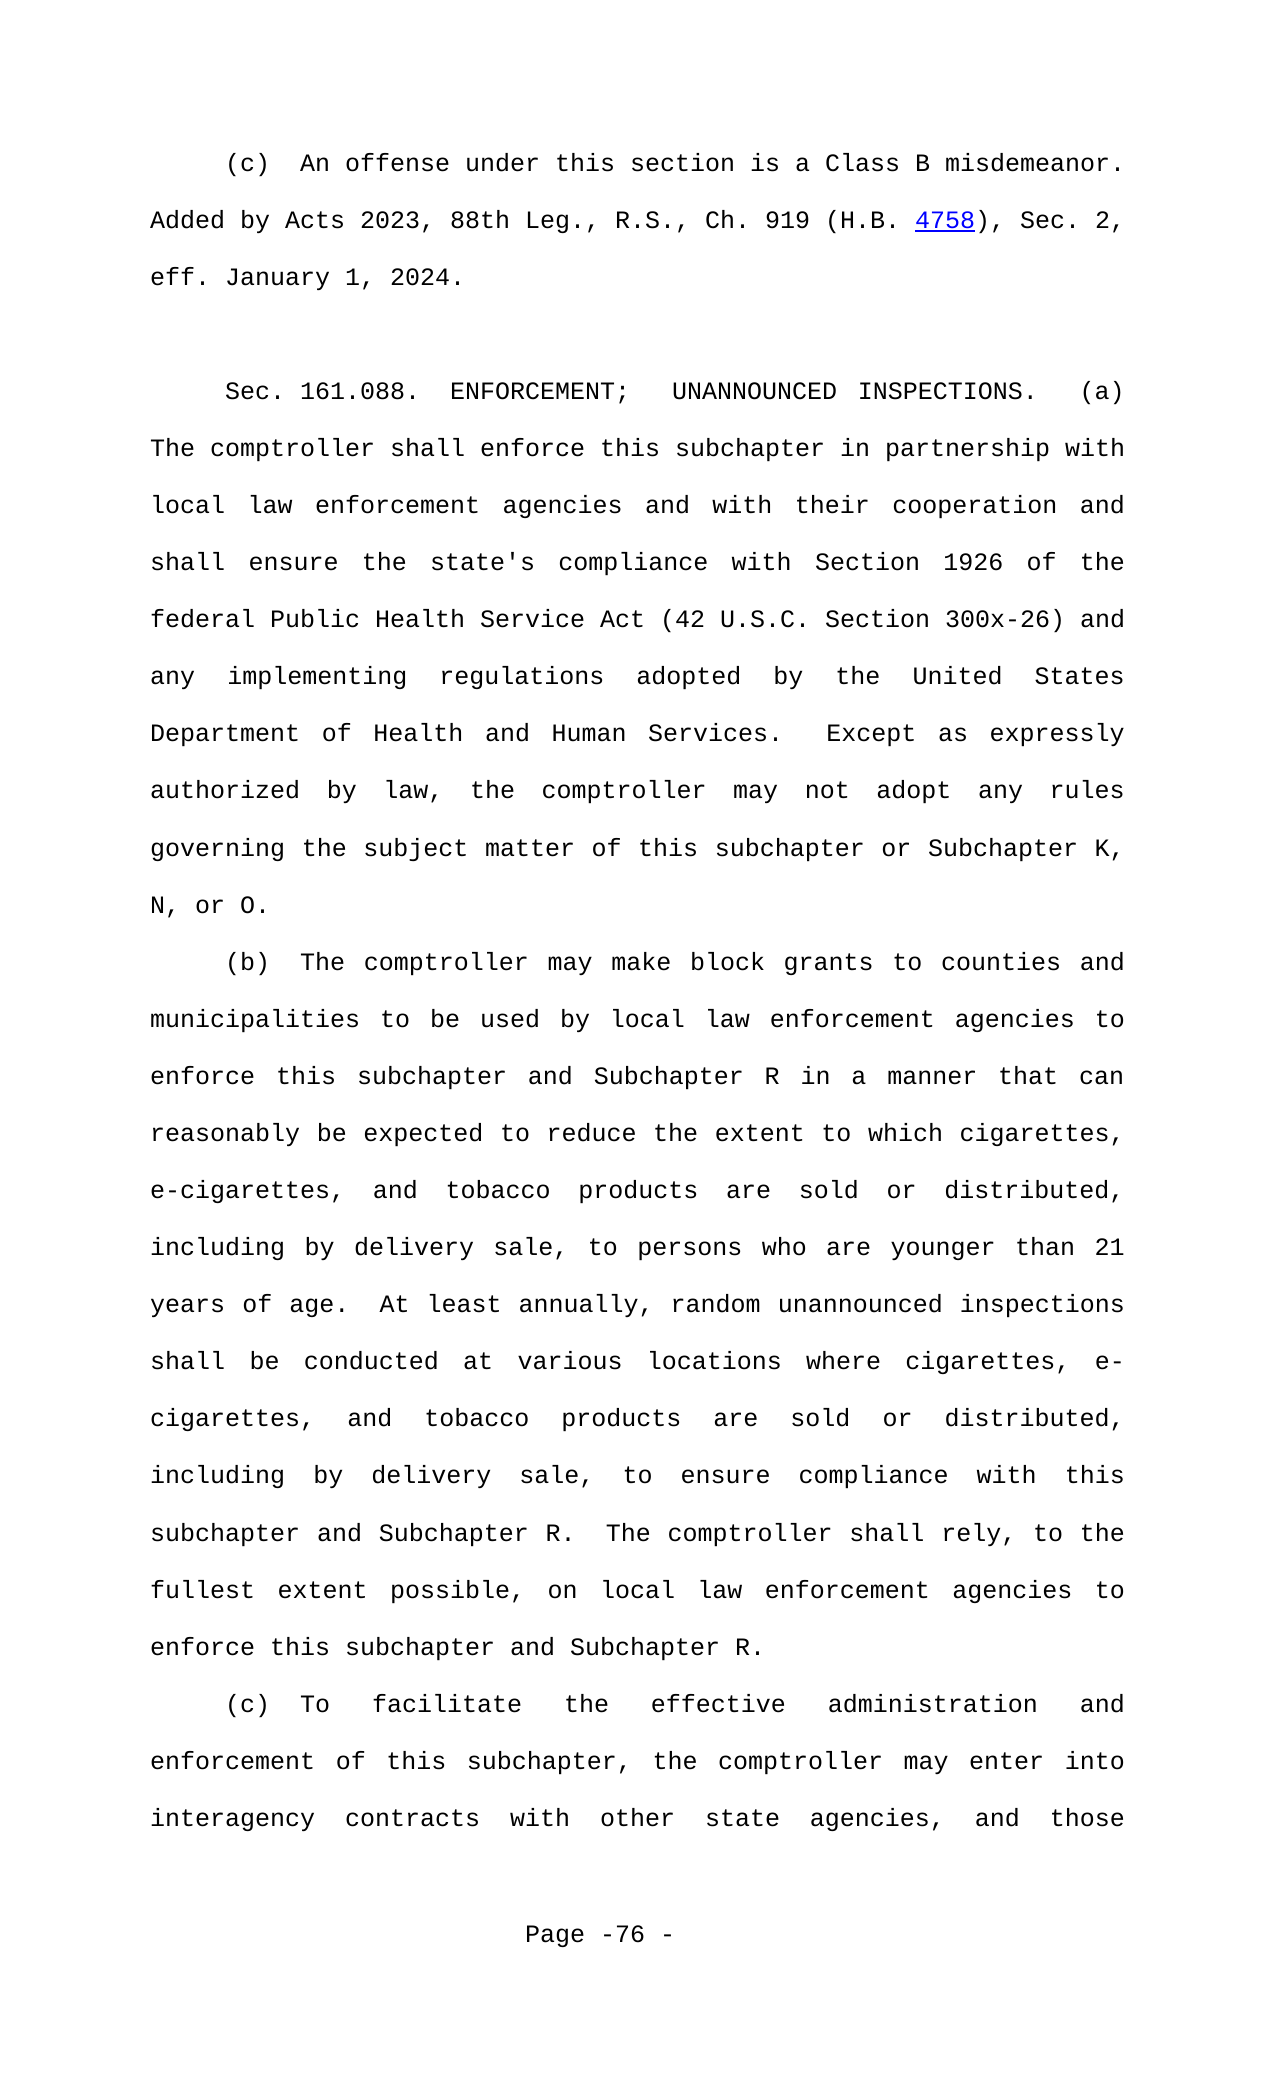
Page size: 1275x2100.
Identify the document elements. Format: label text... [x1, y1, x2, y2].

text Added by Acts 2023, 88th Leg., R.S., Ch. 919 (H.B. 4758), Sec. 2, eff. January 1, 2024. [150, 207, 1125, 293]
text Sec. 161.088. ENFORCEMENT; UNANNOUNCED INSPECTIONS. (a) The comptroller shall enforce this subchapter in partnership with local law enforcement agencies and with their cooperation and shall ensure the state's compliance with Section 1926 of the federal Public Health Service Act (42 U.S.C. Section 300x-26) and any implementing regulations adopted by the United States Department of Health and Human Services. Except as expressly authorized by law, the comptroller may not adopt any rules governing the subject matter of this subchapter or Subchapter K, N, or O. [150, 378, 1125, 921]
text (b) The comptroller may make block grants to counties and municipalities to be used by local law enforcement agencies to enforce this subchapter and Subchapter R in a manner that can reasonably be expected to reduce the extent to which cigarettes, e-cigarettes, and tobacco products are sold or distributed, including by delivery sale, to persons who are younger than 21 years of age. At least annually, random unannounced inspections shall be conducted at various locations where cigarettes, e-cigarettes, and tobacco products are sold or distributed, including by delivery sale, to ensure compliance with this subchapter and Subchapter R. The comptroller shall rely, to the fullest extent possible, on local law enforcement agencies to enforce this subchapter and Subchapter R. [150, 949, 1125, 1663]
text (c) An offense under this section is a Class B misdemeanor. [150, 150, 1125, 178]
